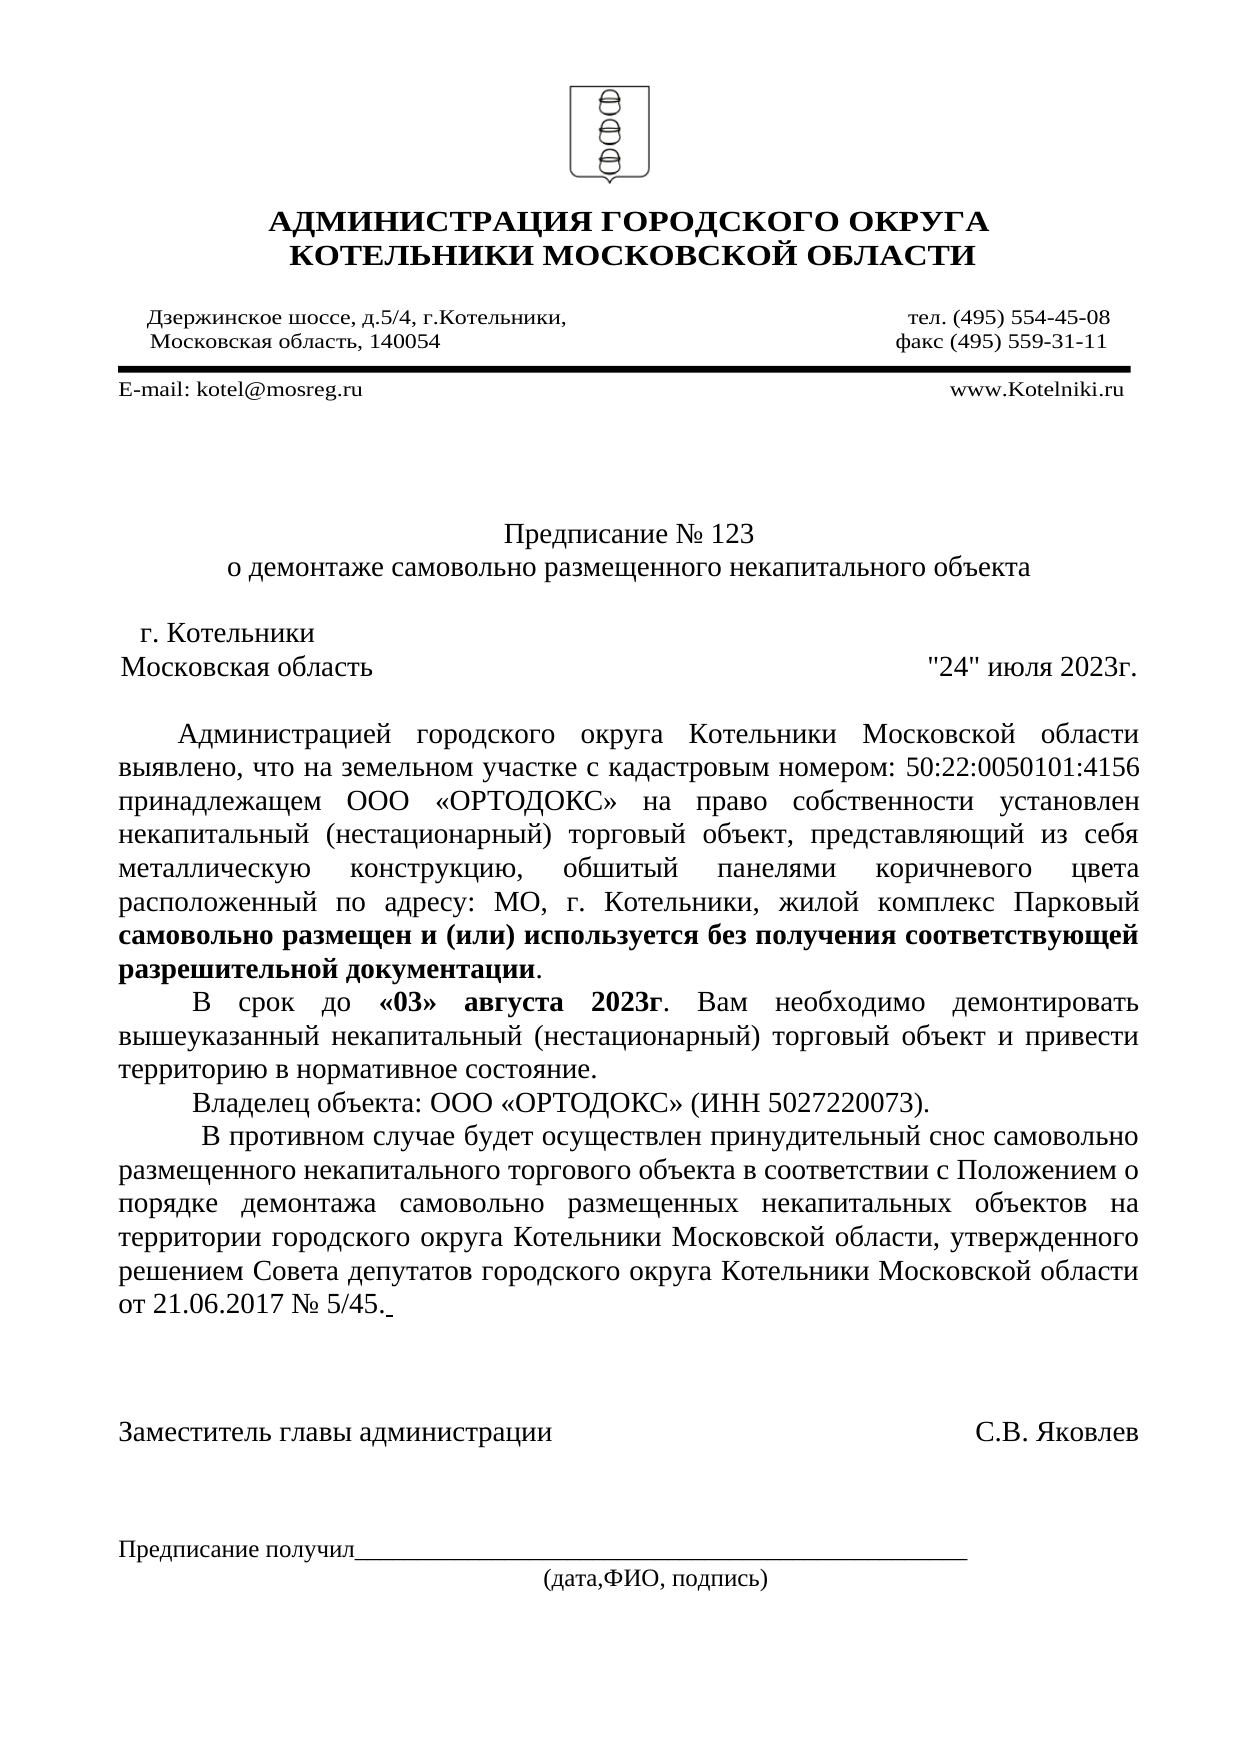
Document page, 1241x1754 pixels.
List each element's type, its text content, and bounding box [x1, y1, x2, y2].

text В противном случае будет осуществлен принудительный снос самовольно размещенного некапитального торгового объекта в соответствии с Положением о порядке демонтажа самовольно размещенных некапитальных объектов на территории городского округа Котельники Московской области, утвержденного решением Совета депутатов городского округа Котельники Московской области от 21.06.2017 № 5/45. [118, 1118, 1140, 1320]
text (дата,ФИО, подпись) [118, 1563, 1140, 1592]
text Дзержинское шоссе, д.5/4, г.Котельники, тел. (495) 554-45-08 [118, 305, 1140, 329]
text Московская область "24" июля 2023г. [118, 649, 1140, 682]
text Владелец объекта: ООО «ОРТОДОКС» (ИНН 5027220073). [118, 1085, 1140, 1118]
text Московская область, 140054 факс (495) 559-31-11 [118, 329, 1140, 353]
picture [568, 80, 652, 185]
text Заместитель главы администрации С.В. Яковлев [118, 1414, 1140, 1448]
text г. Котельники [118, 615, 1140, 649]
text Администрацией городского округа Котельники Московской области выявлено, что на земельном участке с кадастровым номером: 50:22:0050101:4156 принадлежащем ООО «ОРТОДОКС» на право собственности установлен некапитальный (нестационарный) торговый объект, представляющий из себя металлическую конструкцию, обшитый панелями коричневого цвета расположенный по адресу: МО, г. Котельники, жилой комплекс Парковый самовольно размещен и (или) используется без получения соответствующей разрешительной документации. [118, 716, 1140, 984]
text АДМИНИСТРАЦИЯ ГОРОДСКОГО ОКРУГА КОТЕЛЬНИКИ МОСКОВСКОЙ ОБЛАСТИ [118, 204, 1140, 271]
text В срок до «03» августа 2023г. Вам необходимо демонтировать вышеуказанный некапитальный (нестационарный) торговый объект и привести территорию в нормативное состояние. [118, 984, 1140, 1085]
text Предписание получил_________________________________________________ [118, 1534, 1140, 1563]
text Предписание № 123 [118, 516, 1140, 549]
text о демонтаже самовольно размещенного некапитального объекта [118, 549, 1140, 583]
text E-mail: kotel@mosreg.ru www.Kotelniki.ru [118, 377, 1140, 401]
